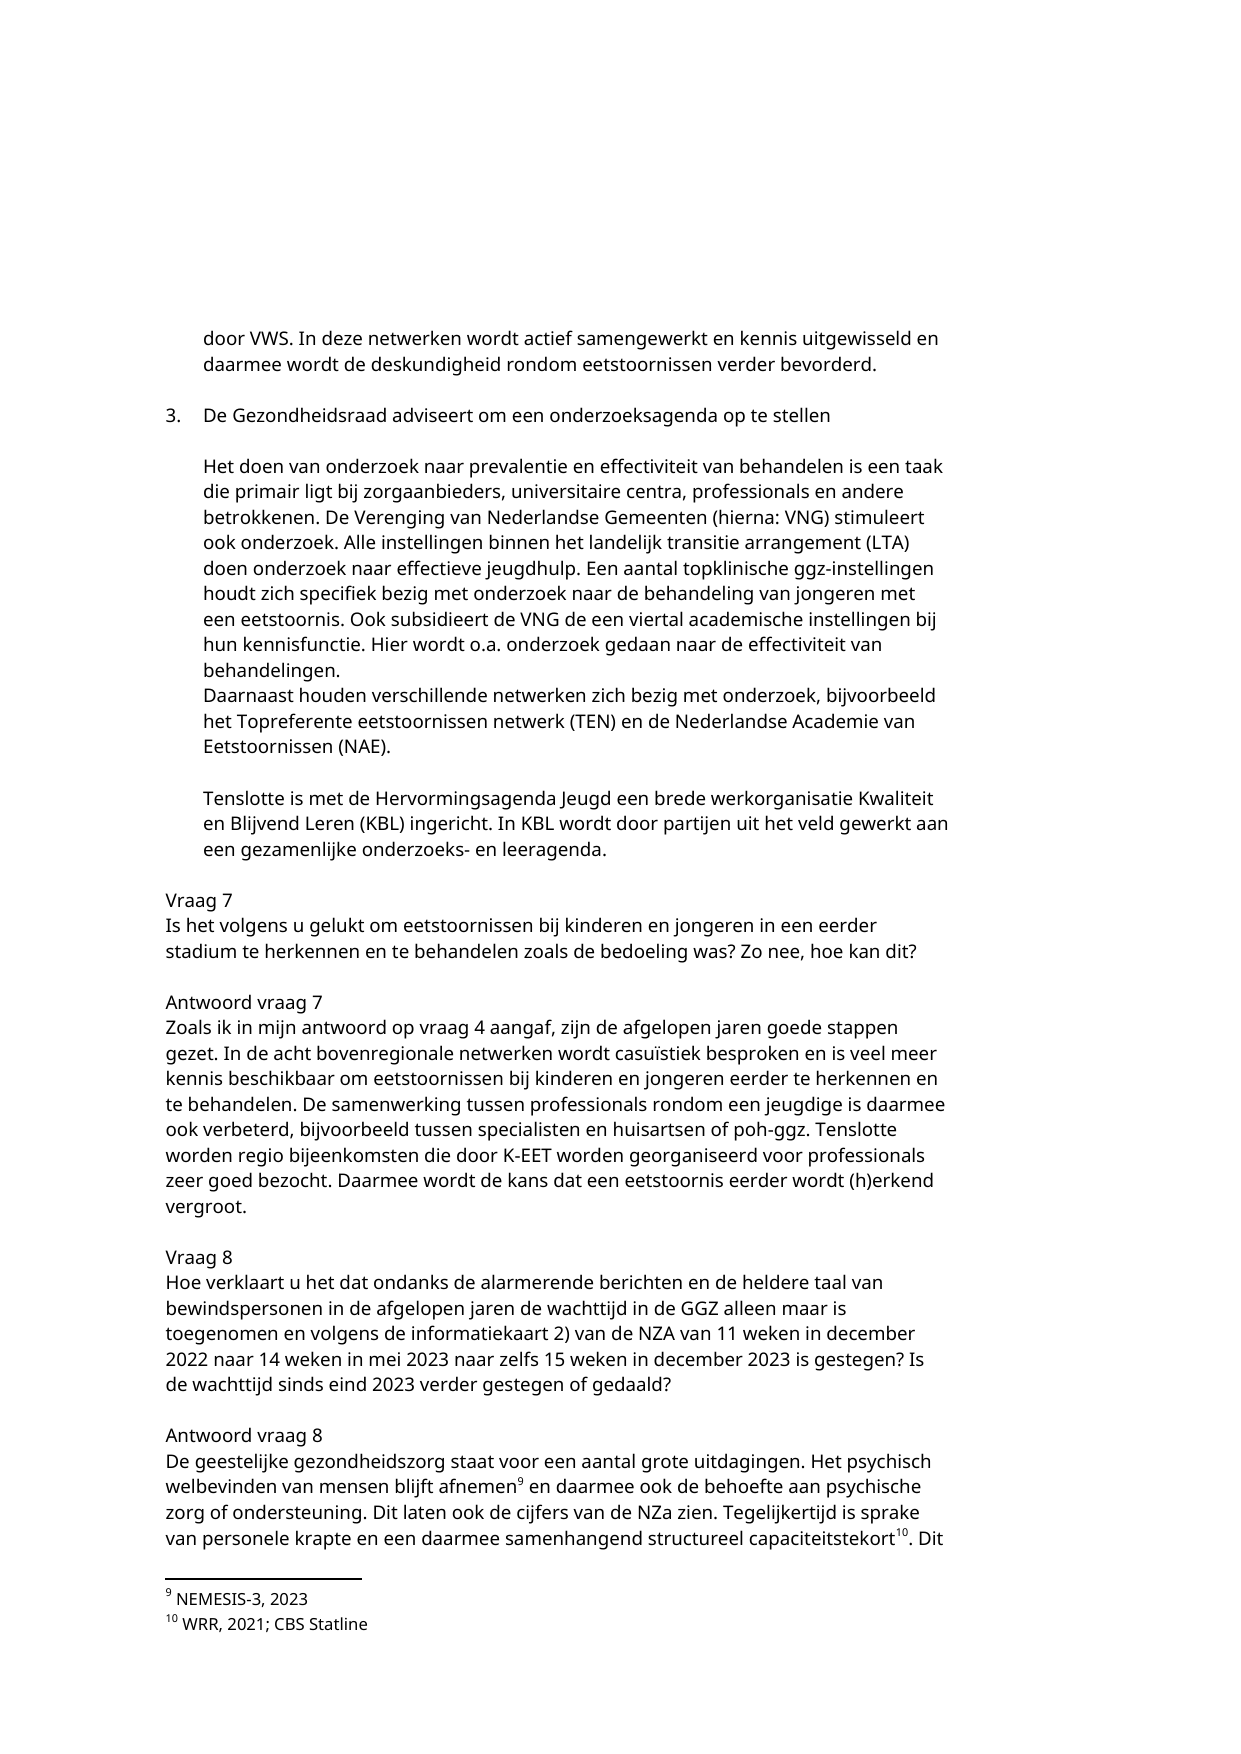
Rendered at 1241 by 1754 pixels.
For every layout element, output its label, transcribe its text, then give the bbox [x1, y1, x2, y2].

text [165, 1244, 950, 1550]
list Het doen van onderzoek naar prevalentie en effectiviteit van behandelen is een taak die primair ligt bij zorgaanbieders, universitaire centra, professionals en andere betrokkenen. De Verenging van Nederlandse Gemeenten (hierna: VNG) stimuleert ook onderzoek. Alle instellingen binnen het landelijk transitie arrangement (LTA) doen onderzoek naar effectieve jeugdhulp. Een aantal topklinische ggz-instellingen houdt zich specifiek bezig met onderzoek naar de behandeling van jongeren met een eetstoornis. Ook subsidieert de VNG de een viertal academische instellingen bij hun kennisfunctie. Hier wordt o.a. onderzoek gedaan naar de effectiviteit van behandelingen. [203, 453, 950, 683]
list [203, 325, 950, 376]
list De Gezondheidsraad adviseert om een onderzoeksagenda op te stellen [165, 402, 950, 427]
text Vraag 7 [165, 887, 950, 912]
text Is het volgens u gelukt om eetstoornissen bij kinderen en jongeren in een eerder stadium te herkennen en te behandelen zoals de bedoeling was? Zo nee, hoe kan dit? [165, 912, 950, 963]
text Antwoord vraag 7 Zoals ik in mijn antwoord op vraag 4 aangaf, zijn de afgelopen jaren goede stappen gezet. In de acht bovenregionale netwerken wordt casuïstiek besproken en is veel meer kennis beschikbaar om eetstoornissen bij kinderen en jongeren eerder te herkennen en te behandelen. De samenwerking tussen professionals rondom een jeugdige is daarmee ook verbeterd, bijvoorbeeld tussen specialisten en huisartsen of poh-ggz. Tenslotte worden regio bijeenkomsten die door K-EET worden georganiseerd voor professionals zeer goed bezocht. Daarmee wordt de kans dat een eetstoornis eerder wordt (h)erkend vergroot. [165, 989, 950, 1219]
list Tenslotte is met de Hervormingsagenda Jeugd een brede werkorganisatie Kwaliteit en Blijvend Leren (KBL) ingericht. In KBL wordt door partijen uit het veld gewerkt aan een gezamenlijke onderzoeks- en leeragenda. [203, 785, 950, 861]
list Daarnaast houden verschillende netwerken zich bezig met onderzoek, bijvoorbeeld het Topreferente eetstoornissen netwerk (TEN) en de Nederlandse Academie van Eetstoornissen (NAE). [203, 683, 950, 759]
